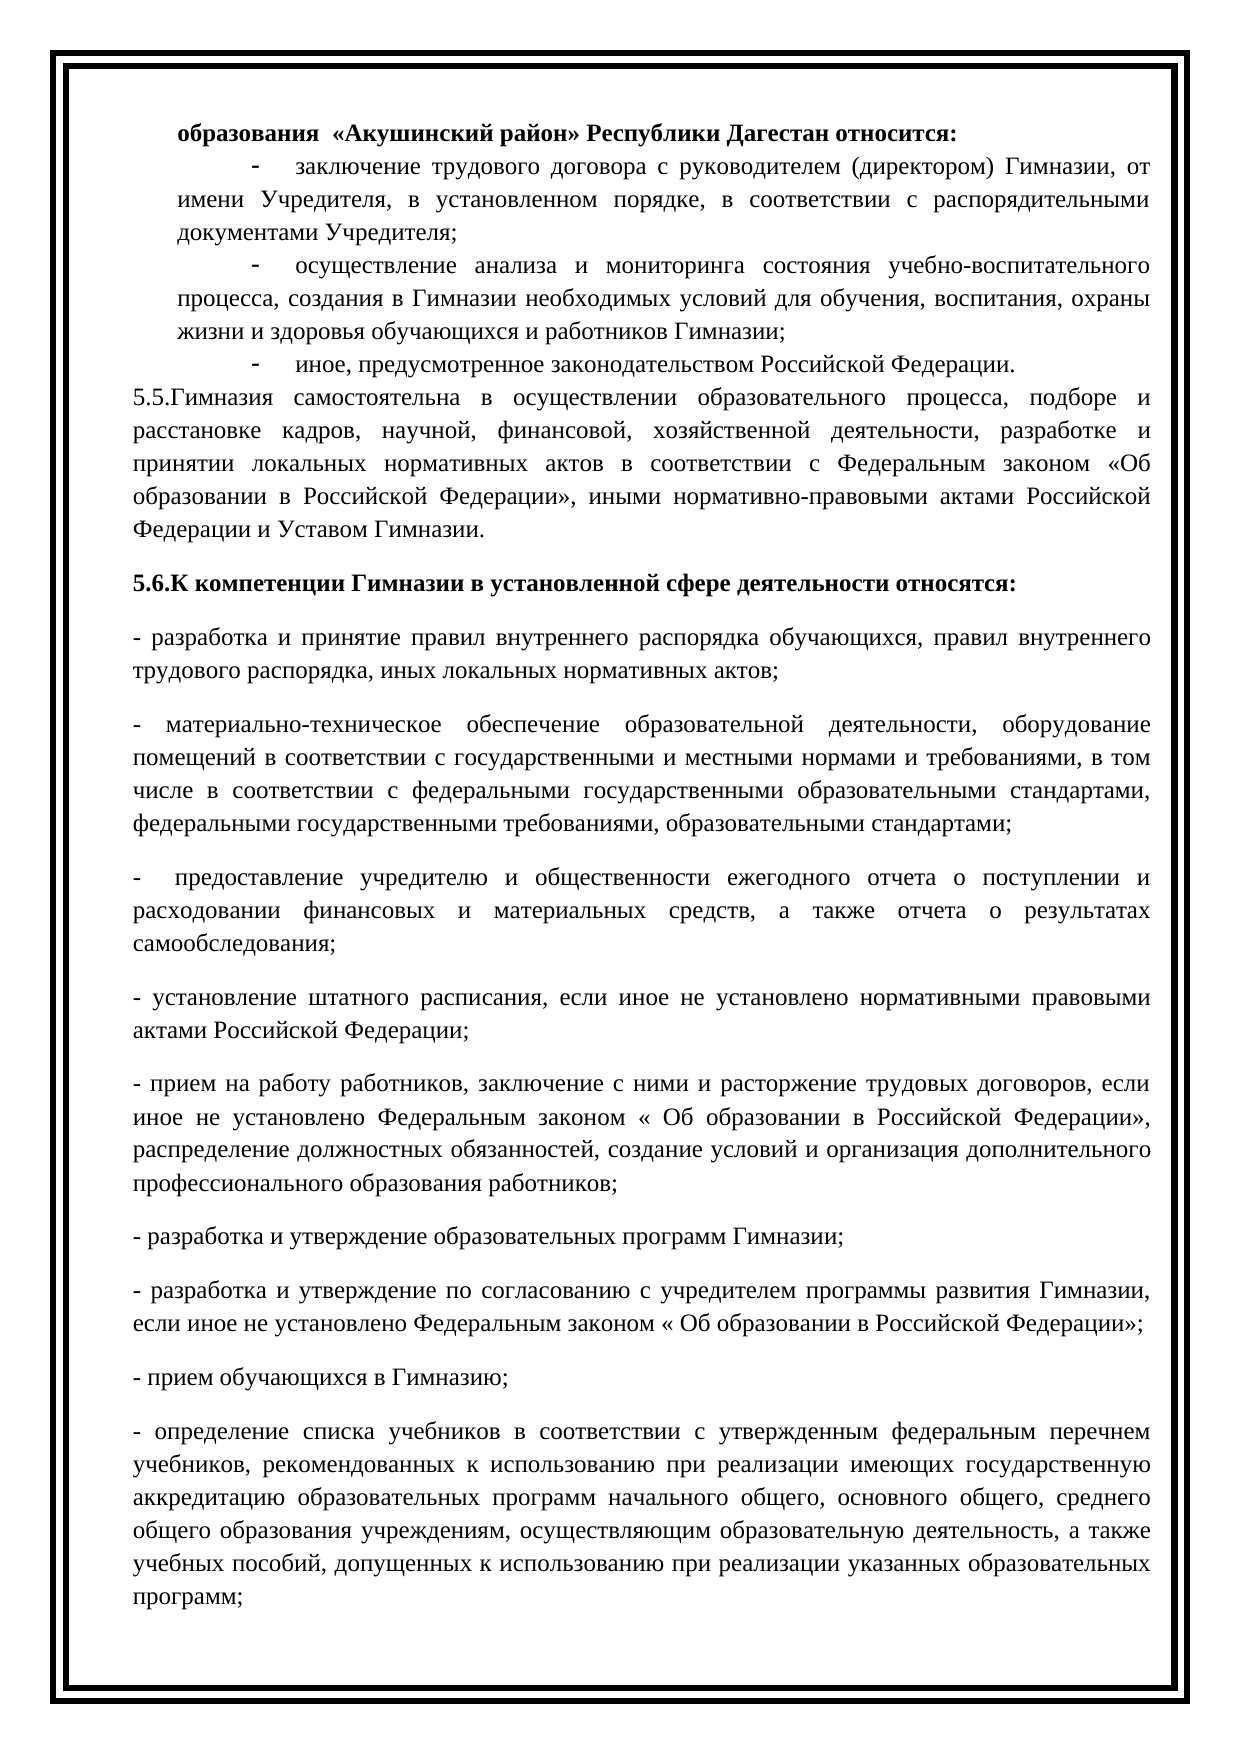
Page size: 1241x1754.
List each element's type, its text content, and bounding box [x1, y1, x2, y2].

text - установление штатного расписания, если иное не установлено нормативными правовыми актами Российской Федерации; [133, 982, 1152, 1043]
text - прием обучающихся в Гимназию; [133, 1362, 1152, 1391]
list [177, 118, 1151, 147]
text 5.5.Гимназия самостоятельна в осуществлении образовательного процесса, подборе и расстановке кадров, научной, финансовой, хозяйственной деятельности, разработке и принятии локальных нормативных актов в соответствии с Федеральным законом «Об образовании в Российской Федерации», иными нормативно-правовыми актами Российской Федерации и Уставом Гимназии. [133, 382, 1152, 543]
text - разработка и утверждение образовательных программ Гимназии; [133, 1221, 1152, 1250]
list заключение трудового договора с руководителем (директором) Гимназии, от имени Учредителя, в установленном порядке, в соответствии с распорядительными документами Учредителя; [177, 151, 1151, 246]
text 5.6.К компетенции Гимназии в установленной сфере деятельности относятся: [133, 568, 1152, 597]
list иное, предусмотренное законодательством Российской Федерации. [177, 349, 1151, 378]
text - прием на работу работников, заключение с ними и расторжение трудовых договоров, если иное не установлено Федеральным законом « Об образовании в Российской Федерации», распределение должностных обязанностей, создание условий и организация дополнительного профессионального образования работников; [133, 1068, 1152, 1196]
text - определение списка учебников в соответствии с утвержденным федеральным перечнем учебников, рекомендованных к использованию при реализации имеющих государственную аккредитацию образовательных программ начального общего, основного общего, среднего общего образования учреждениям, осуществляющим образовательную деятельность, а также учебных пособий, допущенных к использованию при реализации указанных образовательных программ; [133, 1416, 1152, 1610]
list осуществление анализа и мониторинга состояния учебно-воспитательного процесса, создания в Гимназии необходимых условий для обучения, воспитания, охраны жизни и здоровья обучающихся и работников Гимназии; [177, 250, 1151, 345]
text - разработка и утверждение по согласованию с учредителем программы развития Гимназии, если иное не установлено Федеральным законом « Об образовании в Российской Федерации»; [133, 1275, 1152, 1337]
text - разработка и принятие правил внутреннего распорядка обучающихся, правил внутреннего трудового распорядка, иных локальных нормативных актов; [133, 622, 1152, 684]
text - материально-техническое обеспечение образовательной деятельности, оборудование помещений в соответствии с государственными и местными нормами и требованиями, в том числе в соответствии с федеральными государственными образовательными стандартами, федеральными государственными требованиями, образовательными стандартами; [133, 709, 1152, 837]
text - предоставление учредителю и общественности ежегодного отчета о поступлении и расходовании финансовых и материальных средств, а также отчета о результатах самообследования; [133, 862, 1152, 957]
